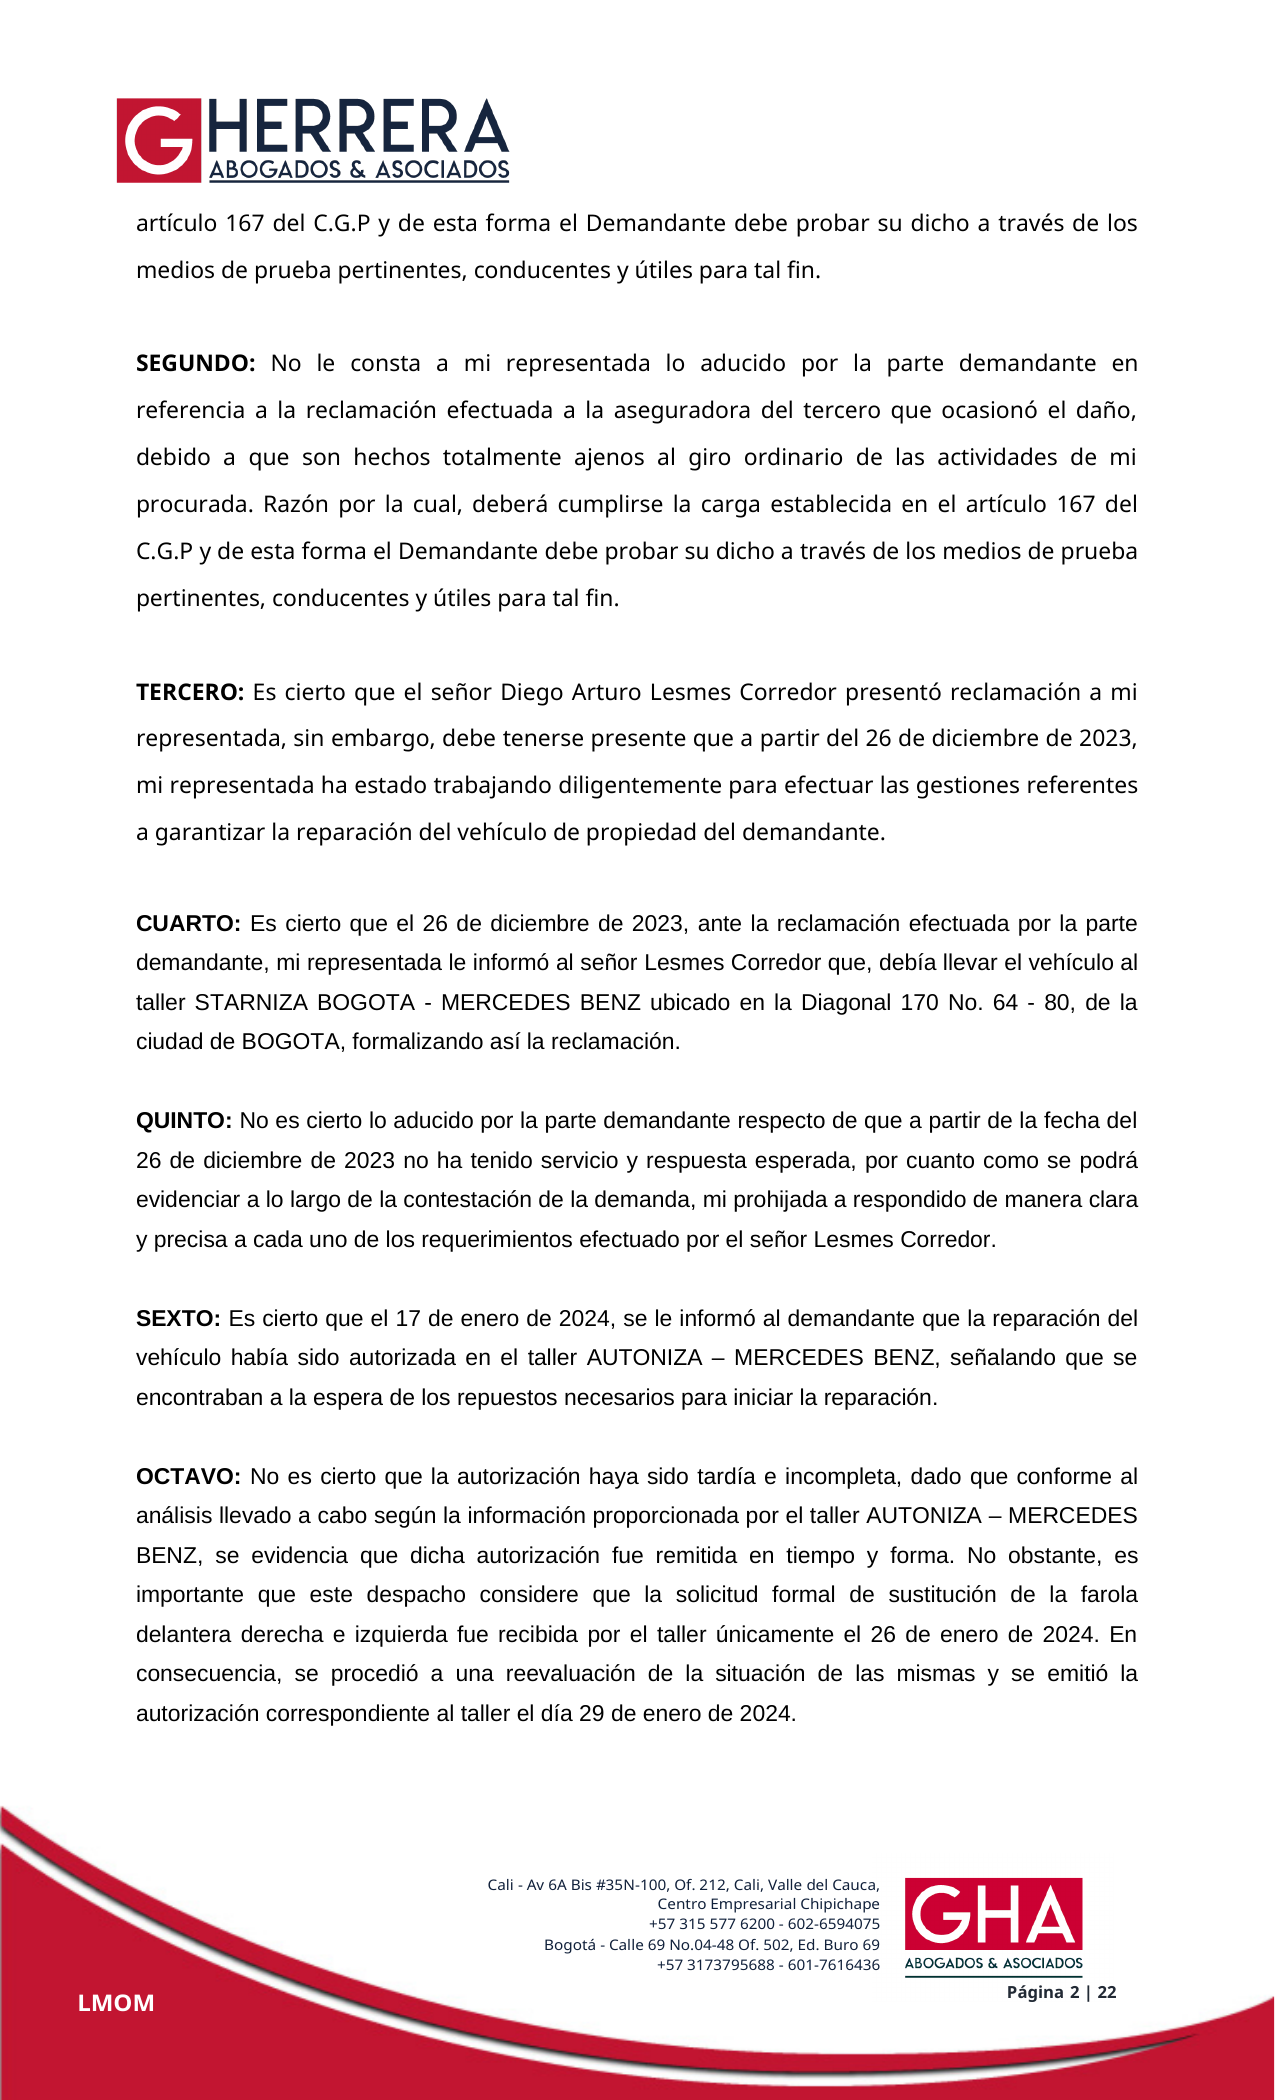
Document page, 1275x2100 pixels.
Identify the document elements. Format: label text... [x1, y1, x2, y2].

text SEXTO: Es cierto que el 17 de enero de 2024, se le informó al demandante que la reparación del vehículo había sido autorizada en el taller AUTONIZA – MERCEDES BENZ, señalando que se encontraban a la espera de los repuestos necesarios para iniciar la reparación. [136, 1305, 1139, 1410]
text TERCERO: Es cierto que el señor Diego Arturo Lesmes Corredor presentó reclamación a mi representada, sin embargo, debe tenerse presente que a partir del 26 de diciembre de 2023, mi representada ha estado trabajando diligentemente para efectuar las gestiones referentes a garantizar la reparación del vehículo de propiedad del demandante. [136, 676, 1139, 847]
text QUINTO: No es cierto lo aducido por la parte demandante respecto de que a partir de la fecha del 26 de diciembre de 2023 no ha tenido servicio y respuesta esperada, por cuanto como se podrá evidenciar a lo largo de la contestación de la demanda, mi prohijada a respondido de manera clara y precisa a cada uno de los requerimientos efectuado por el señor Lesmes Corredor. [136, 1107, 1139, 1252]
text OCTAVO: No es cierto que la autorización haya sido tardía e incompleta, dado que conforme al análisis llevado a cabo según la información proporcionada por el taller AUTONIZA – MERCEDES BENZ, se evidencia que dicha autorización fue remitida en tiempo y forma. No obstante, es importante que este despacho considere que la solicitud formal de sustitución de la farola delantera derecha e izquierda fue recibida por el taller únicamente el 26 de enero de 2024. En consecuencia, se procedió a una reevaluación de la situación de las mismas y se emitió la autorización correspondiente al taller el día 29 de enero de 2024. [136, 1463, 1139, 1726]
text CUARTO: Es cierto que el 26 de diciembre de 2023, ante la reclamación efectuada por la parte demandante, mi representada le informó al señor Lesmes Corredor que, debía llevar el vehículo al taller STARNIZA BOGOTA - MERCEDES BENZ ubicado en la Diagonal 170 No. 64 - 80, de la ciudad de BOGOTA, formalizando así la reclamación. [136, 910, 1139, 1055]
text SEGUNDO: No le consta a mi representada lo aducido por la parte demandante en referencia a la reclamación efectuada a la aseguradora del tercero que ocasionó el daño, debido a que son hechos totalmente ajenos al giro ordinario de las actividades de mi procurada. Razón por la cual, deberá cumplirse la carga establecida en el artículo 167 del C.G.P y de esta forma el Demandante debe probar su dicho a través de los medios de prueba pertinentes, conducentes y útiles para tal fin. [136, 347, 1139, 613]
picture [0, 1793, 1275, 2100]
picture [96, 75, 529, 206]
